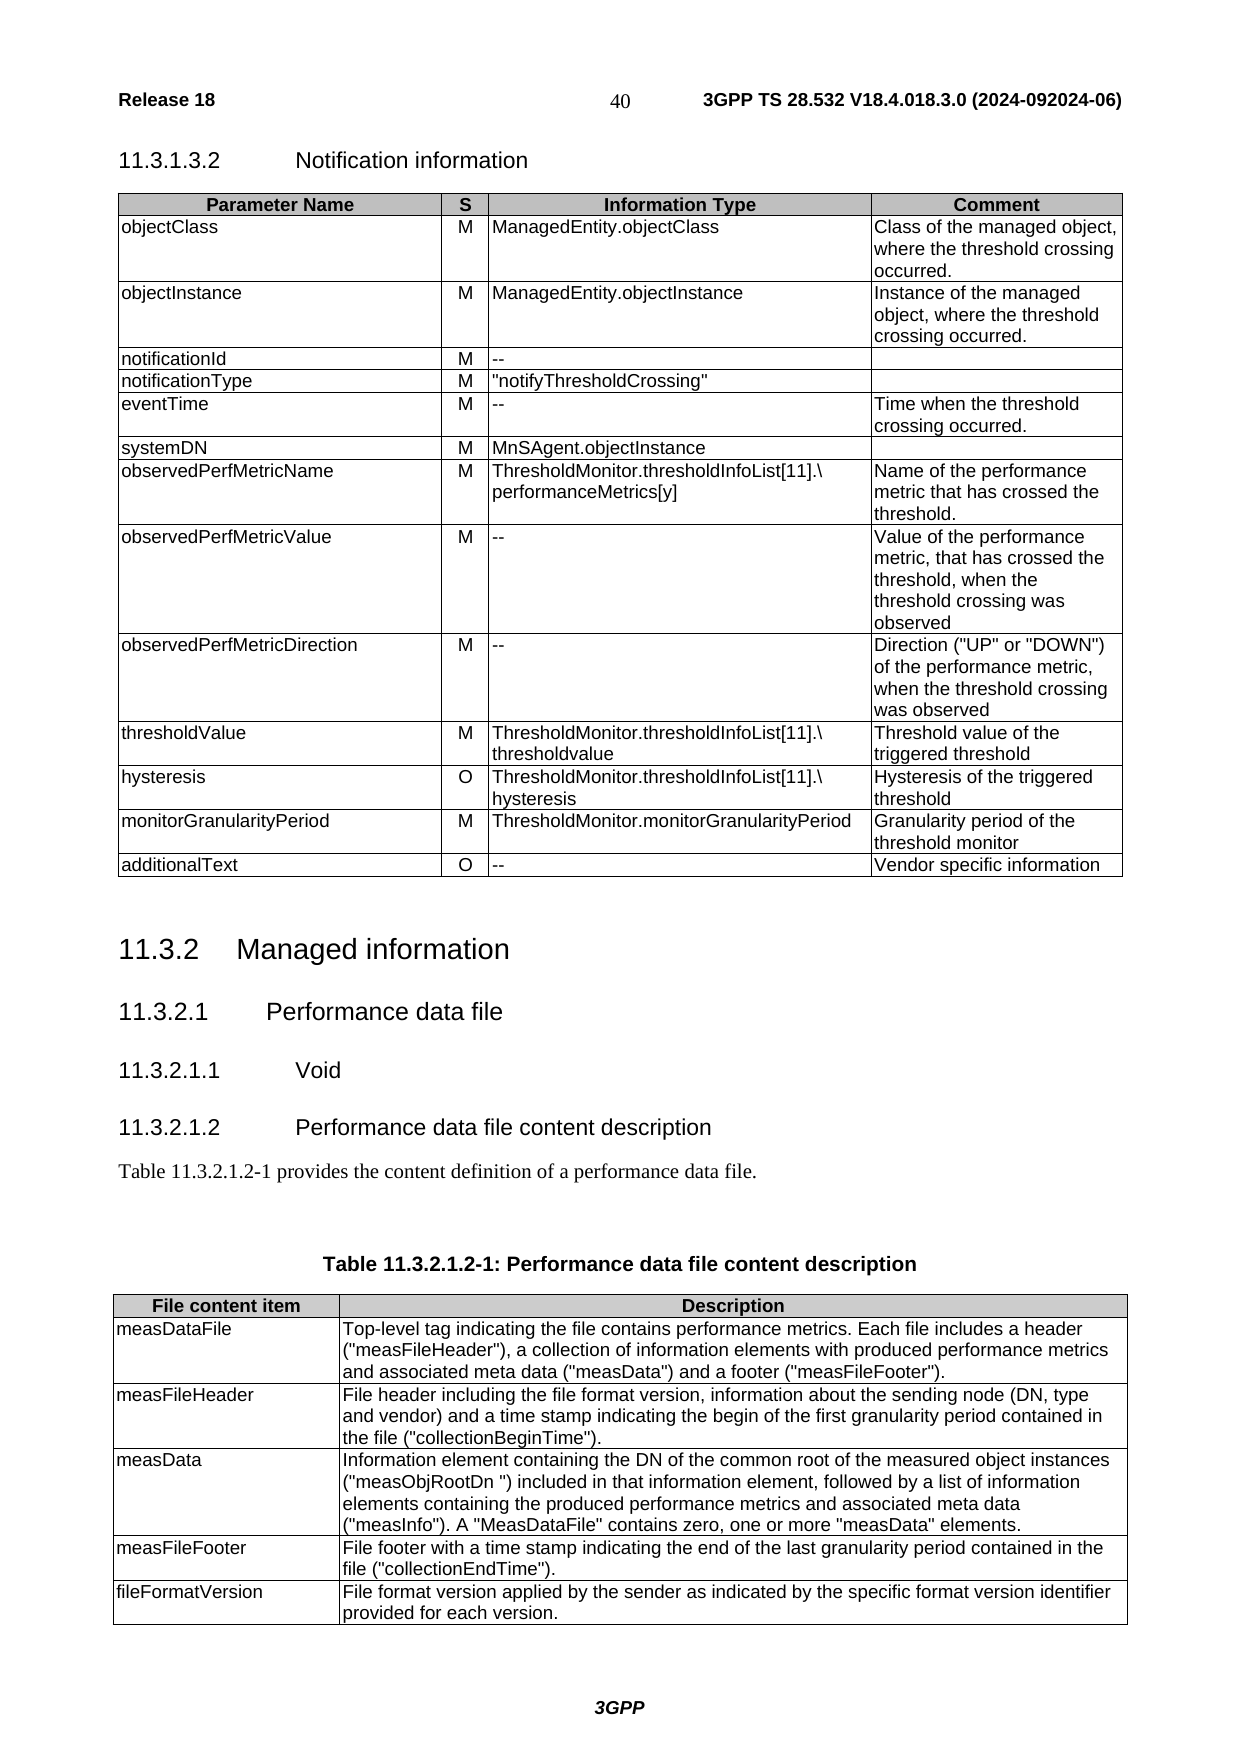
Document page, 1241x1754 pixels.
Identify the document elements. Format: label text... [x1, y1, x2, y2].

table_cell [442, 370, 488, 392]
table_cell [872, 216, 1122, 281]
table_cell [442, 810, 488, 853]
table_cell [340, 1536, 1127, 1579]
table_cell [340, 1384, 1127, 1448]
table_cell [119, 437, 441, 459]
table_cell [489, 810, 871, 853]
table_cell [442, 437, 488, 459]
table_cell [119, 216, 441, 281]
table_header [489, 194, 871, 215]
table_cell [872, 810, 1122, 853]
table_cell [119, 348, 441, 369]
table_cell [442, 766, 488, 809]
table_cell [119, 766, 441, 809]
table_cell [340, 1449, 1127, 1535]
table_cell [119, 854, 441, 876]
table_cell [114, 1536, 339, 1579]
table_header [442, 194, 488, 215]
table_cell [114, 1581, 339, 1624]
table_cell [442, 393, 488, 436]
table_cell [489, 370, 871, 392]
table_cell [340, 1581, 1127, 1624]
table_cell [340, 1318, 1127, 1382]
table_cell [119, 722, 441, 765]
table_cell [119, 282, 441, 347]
text Table 11.3.2.1.2-1 provides the content definition of a performance data file. [118, 1159, 1122, 1183]
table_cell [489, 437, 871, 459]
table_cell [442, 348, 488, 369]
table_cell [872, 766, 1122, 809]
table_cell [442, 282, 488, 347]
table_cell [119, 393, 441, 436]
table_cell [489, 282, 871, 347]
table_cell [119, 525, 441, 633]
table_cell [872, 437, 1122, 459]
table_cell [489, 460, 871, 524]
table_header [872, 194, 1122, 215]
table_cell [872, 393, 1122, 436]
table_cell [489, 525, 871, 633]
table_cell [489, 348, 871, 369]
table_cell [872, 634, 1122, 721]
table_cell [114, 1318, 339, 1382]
subtitle 11.3.2.1 Performance data file [118, 997, 1122, 1026]
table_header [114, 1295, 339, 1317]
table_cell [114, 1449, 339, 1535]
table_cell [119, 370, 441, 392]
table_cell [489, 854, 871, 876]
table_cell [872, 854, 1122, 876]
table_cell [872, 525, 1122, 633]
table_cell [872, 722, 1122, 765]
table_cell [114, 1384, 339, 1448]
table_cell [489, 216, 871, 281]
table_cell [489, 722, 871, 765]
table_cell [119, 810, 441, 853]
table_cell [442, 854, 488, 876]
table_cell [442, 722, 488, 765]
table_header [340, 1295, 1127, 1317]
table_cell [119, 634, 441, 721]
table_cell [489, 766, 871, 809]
subtitle 11.3.2.1.2 Performance data file content description [118, 1114, 1122, 1141]
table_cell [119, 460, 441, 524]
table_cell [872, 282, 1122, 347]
subtitle 11.3.2 Managed information [118, 932, 1122, 966]
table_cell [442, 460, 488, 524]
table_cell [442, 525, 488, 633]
subtitle 11.3.2.1.1 Void [118, 1057, 1122, 1083]
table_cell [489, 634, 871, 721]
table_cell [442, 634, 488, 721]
text Table 11.3.2.1.2-1: Performance data file content description [118, 1251, 1122, 1275]
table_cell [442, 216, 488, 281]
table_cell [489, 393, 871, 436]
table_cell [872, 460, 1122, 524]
subtitle 11.3.1.3.2 Notification information [118, 147, 1122, 174]
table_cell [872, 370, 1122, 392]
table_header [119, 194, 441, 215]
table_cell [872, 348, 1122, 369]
